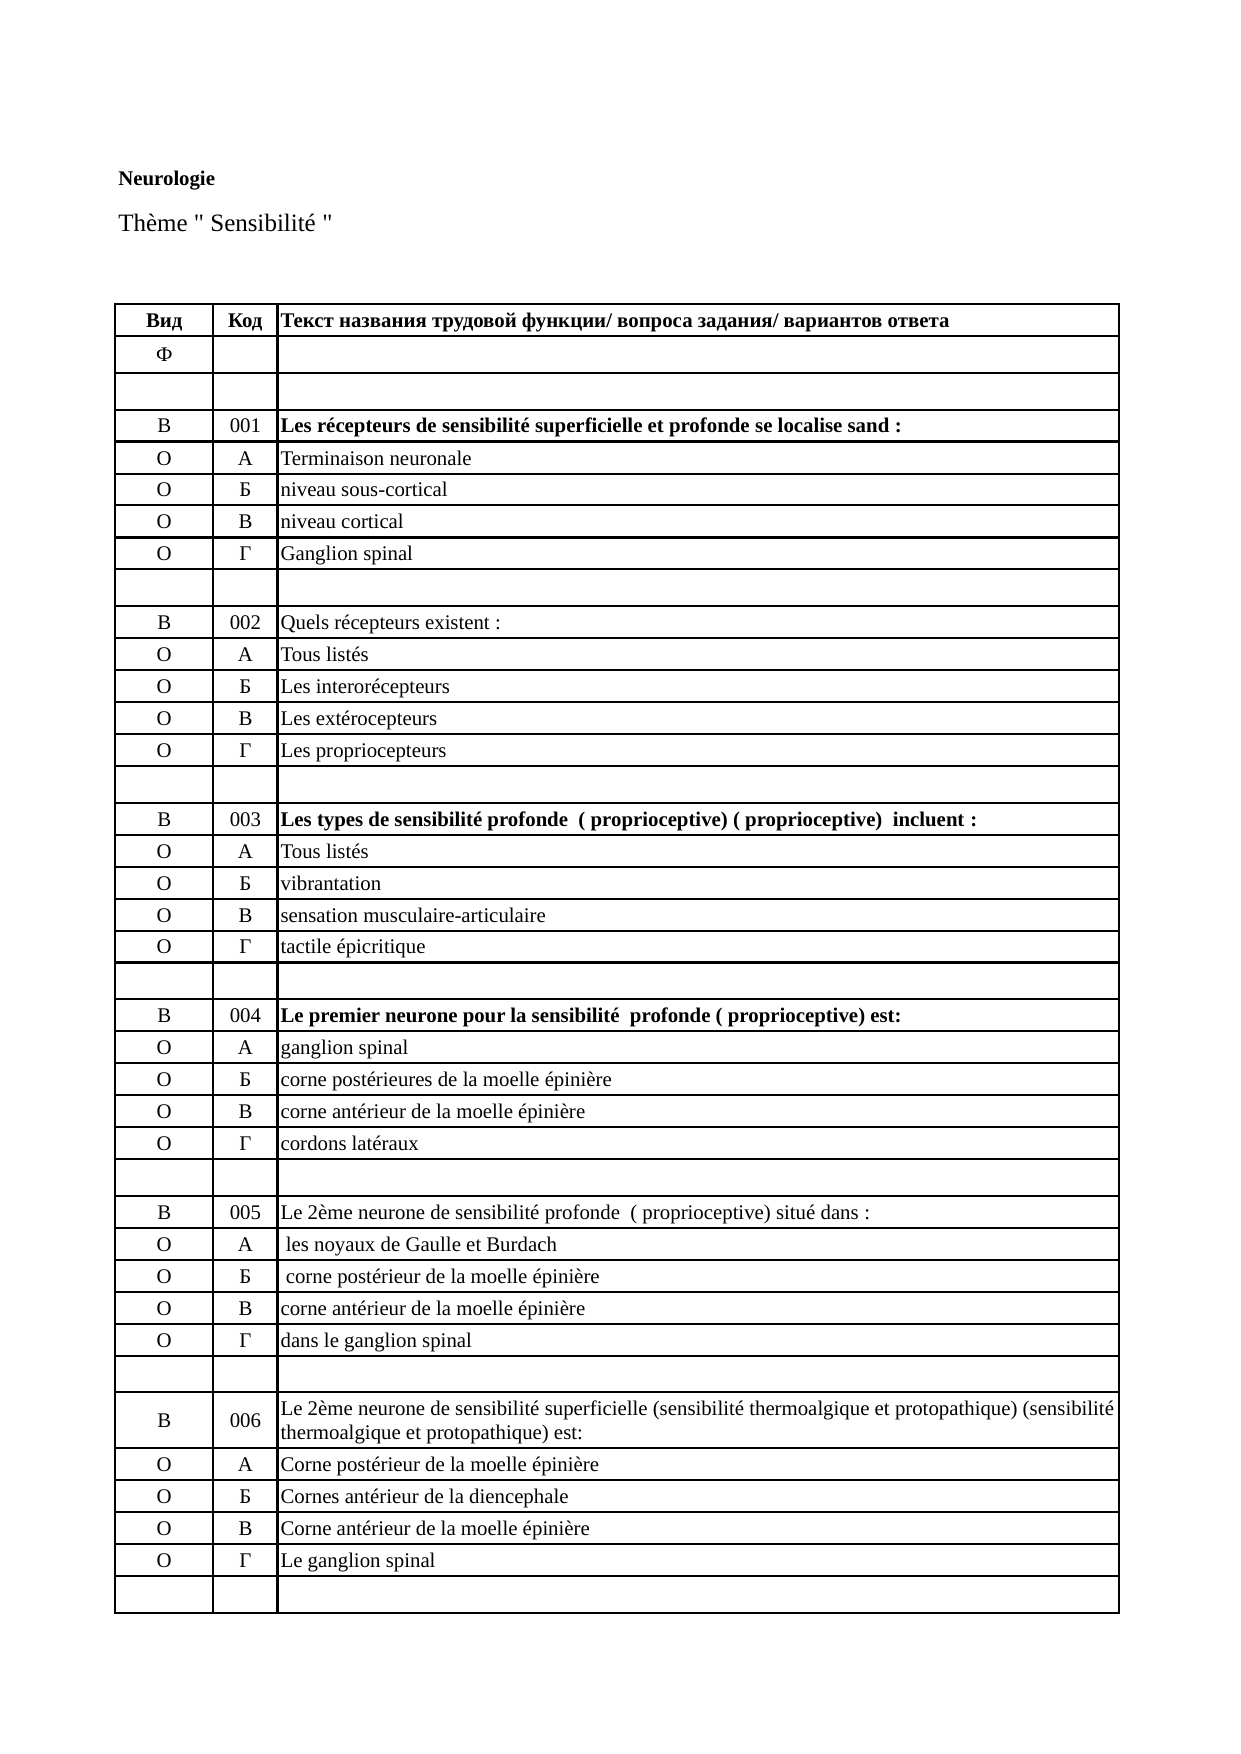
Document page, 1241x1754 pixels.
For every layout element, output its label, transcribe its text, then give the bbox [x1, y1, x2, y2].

table_cell Le 2ème neurone de sensibilité profonde ( proprioceptive) situé dans : [279, 1197, 1118, 1227]
table_cell Le premier neurone pour la sensibilité profonde ( proprioceptive) est: [279, 1000, 1118, 1030]
table_cell Ganglion spinal [279, 539, 1118, 568]
table_cell Le 2ème neurone de sensibilité superficielle (sensibilité thermoalgique et protopathique) (sensibilité thermoalgique et protopathique) est: [279, 1393, 1118, 1447]
table_cell Terminaison neuronale [279, 443, 1118, 472]
table_cell Le ganglion spinal [279, 1545, 1118, 1575]
table_cell [116, 374, 212, 408]
table_cell О [116, 475, 212, 504]
table_cell [279, 1160, 1118, 1195]
table_cell О [116, 1096, 212, 1126]
table_cell Г [214, 932, 276, 961]
table_cell О [116, 932, 212, 961]
table_cell Tous listés [279, 639, 1118, 669]
table_cell corne postérieures de la moelle épinière [279, 1064, 1118, 1094]
table_header Код [214, 305, 276, 335]
table_cell О [116, 1064, 212, 1094]
table_cell Les types de sensibilité profonde ( proprioceptive) ( proprioceptive) incluent : [279, 804, 1118, 833]
table_cell [116, 570, 212, 605]
table_cell В [214, 1096, 276, 1126]
table_cell cordons latéraux [279, 1128, 1118, 1158]
table_cell О [116, 1481, 212, 1511]
table_cell В [116, 804, 212, 833]
table_cell 006 [214, 1393, 276, 1447]
table_cell [214, 374, 276, 408]
table_cell В [116, 411, 212, 440]
table_cell О [116, 639, 212, 669]
table_cell О [116, 1128, 212, 1158]
table_cell vibrantation [279, 868, 1118, 897]
table_header Вид [116, 305, 212, 335]
table_cell Г [214, 1128, 276, 1158]
table_cell [279, 337, 1118, 372]
table_cell [214, 1577, 276, 1612]
table_cell tactile épicritique [279, 932, 1118, 961]
table_cell Б [214, 671, 276, 701]
table_cell Б [214, 1261, 276, 1291]
table_cell О [116, 1293, 212, 1323]
table_cell О [116, 1261, 212, 1291]
table_cell [279, 374, 1118, 408]
table_cell niveau sous-cortical [279, 475, 1118, 504]
table_cell [214, 337, 276, 372]
table_cell О [116, 1325, 212, 1354]
table_cell О [116, 868, 212, 897]
table_cell Cornes antérieur de la diencephale [279, 1481, 1118, 1511]
table_cell 005 [214, 1197, 276, 1227]
table_cell [116, 767, 212, 802]
table_cell les noyaux de Gaulle et Burdach [279, 1229, 1118, 1259]
table_cell Quels récepteurs existent : [279, 607, 1118, 637]
table_cell О [116, 1229, 212, 1259]
table_cell [116, 1577, 212, 1612]
table_cell А [214, 1032, 276, 1062]
text Thème " Sensibilité " [118, 208, 1122, 237]
table_cell В [214, 703, 276, 733]
table_cell dans le ganglion spinal [279, 1325, 1118, 1354]
table_cell О [116, 735, 212, 765]
table_cell Г [214, 539, 276, 568]
table_cell О [116, 900, 212, 929]
table_header Текст названия трудовой функции/ вопроса задания/ вариантов ответа [279, 305, 1118, 335]
table_cell О [116, 836, 212, 866]
text Neurologie [118, 166, 1122, 190]
table_cell В [214, 900, 276, 929]
table_cell [116, 1160, 212, 1195]
table_cell Les extérocepteurs [279, 703, 1118, 733]
table_cell 002 [214, 607, 276, 637]
table_cell В [214, 1293, 276, 1323]
table_cell В [214, 506, 276, 536]
table_cell [214, 570, 276, 605]
table_cell О [116, 539, 212, 568]
table_cell [214, 964, 276, 998]
table_cell [214, 1357, 276, 1391]
table_cell 003 [214, 804, 276, 833]
table_cell В [116, 1393, 212, 1447]
table_cell В [214, 1513, 276, 1543]
table_cell [279, 767, 1118, 802]
table_cell Les propriocepteurs [279, 735, 1118, 765]
table_cell О [116, 506, 212, 536]
table_cell А [214, 1229, 276, 1259]
table_cell corne antérieur de la moelle épinière [279, 1293, 1118, 1323]
table_cell [116, 1357, 212, 1391]
table_cell [279, 1357, 1118, 1391]
table_cell О [116, 443, 212, 472]
table_cell В [116, 1197, 212, 1227]
table_cell Г [214, 1325, 276, 1354]
table_cell Les récepteurs de sensibilité superficielle et profonde se localise sand : [279, 411, 1118, 440]
table_cell ganglion spinal [279, 1032, 1118, 1062]
table_cell В [116, 1000, 212, 1030]
table_cell corne antérieur de la moelle épinière [279, 1096, 1118, 1126]
table_cell О [116, 1545, 212, 1575]
table_cell niveau cortical [279, 506, 1118, 536]
table_cell [214, 767, 276, 802]
table_cell [279, 964, 1118, 998]
table_cell Г [214, 1545, 276, 1575]
table_cell А [214, 1449, 276, 1479]
table_cell В [116, 607, 212, 637]
table_cell [214, 1160, 276, 1195]
table_cell corne postérieur de la moelle épinière [279, 1261, 1118, 1291]
table_cell Les interorécepteurs [279, 671, 1118, 701]
table_cell 001 [214, 411, 276, 440]
table_cell Ф [116, 337, 212, 372]
table_cell А [214, 443, 276, 472]
table_cell А [214, 639, 276, 669]
table_cell sensation musculaire-articulaire [279, 900, 1118, 929]
table_cell Б [214, 1064, 276, 1094]
table_cell Б [214, 868, 276, 897]
table_cell О [116, 1513, 212, 1543]
table_cell А [214, 836, 276, 866]
table_cell Б [214, 1481, 276, 1511]
table_cell О [116, 671, 212, 701]
table_cell [279, 1577, 1118, 1612]
table_cell [116, 964, 212, 998]
table_cell О [116, 1449, 212, 1479]
table_cell О [116, 703, 212, 733]
table_cell Б [214, 475, 276, 504]
table_cell 004 [214, 1000, 276, 1030]
table_cell Г [214, 735, 276, 765]
table_cell Corne antérieur de la moelle épinière [279, 1513, 1118, 1543]
table_cell Corne postérieur de la moelle épinière [279, 1449, 1118, 1479]
table_cell [279, 570, 1118, 605]
table_cell О [116, 1032, 212, 1062]
table_cell Tous listés [279, 836, 1118, 866]
